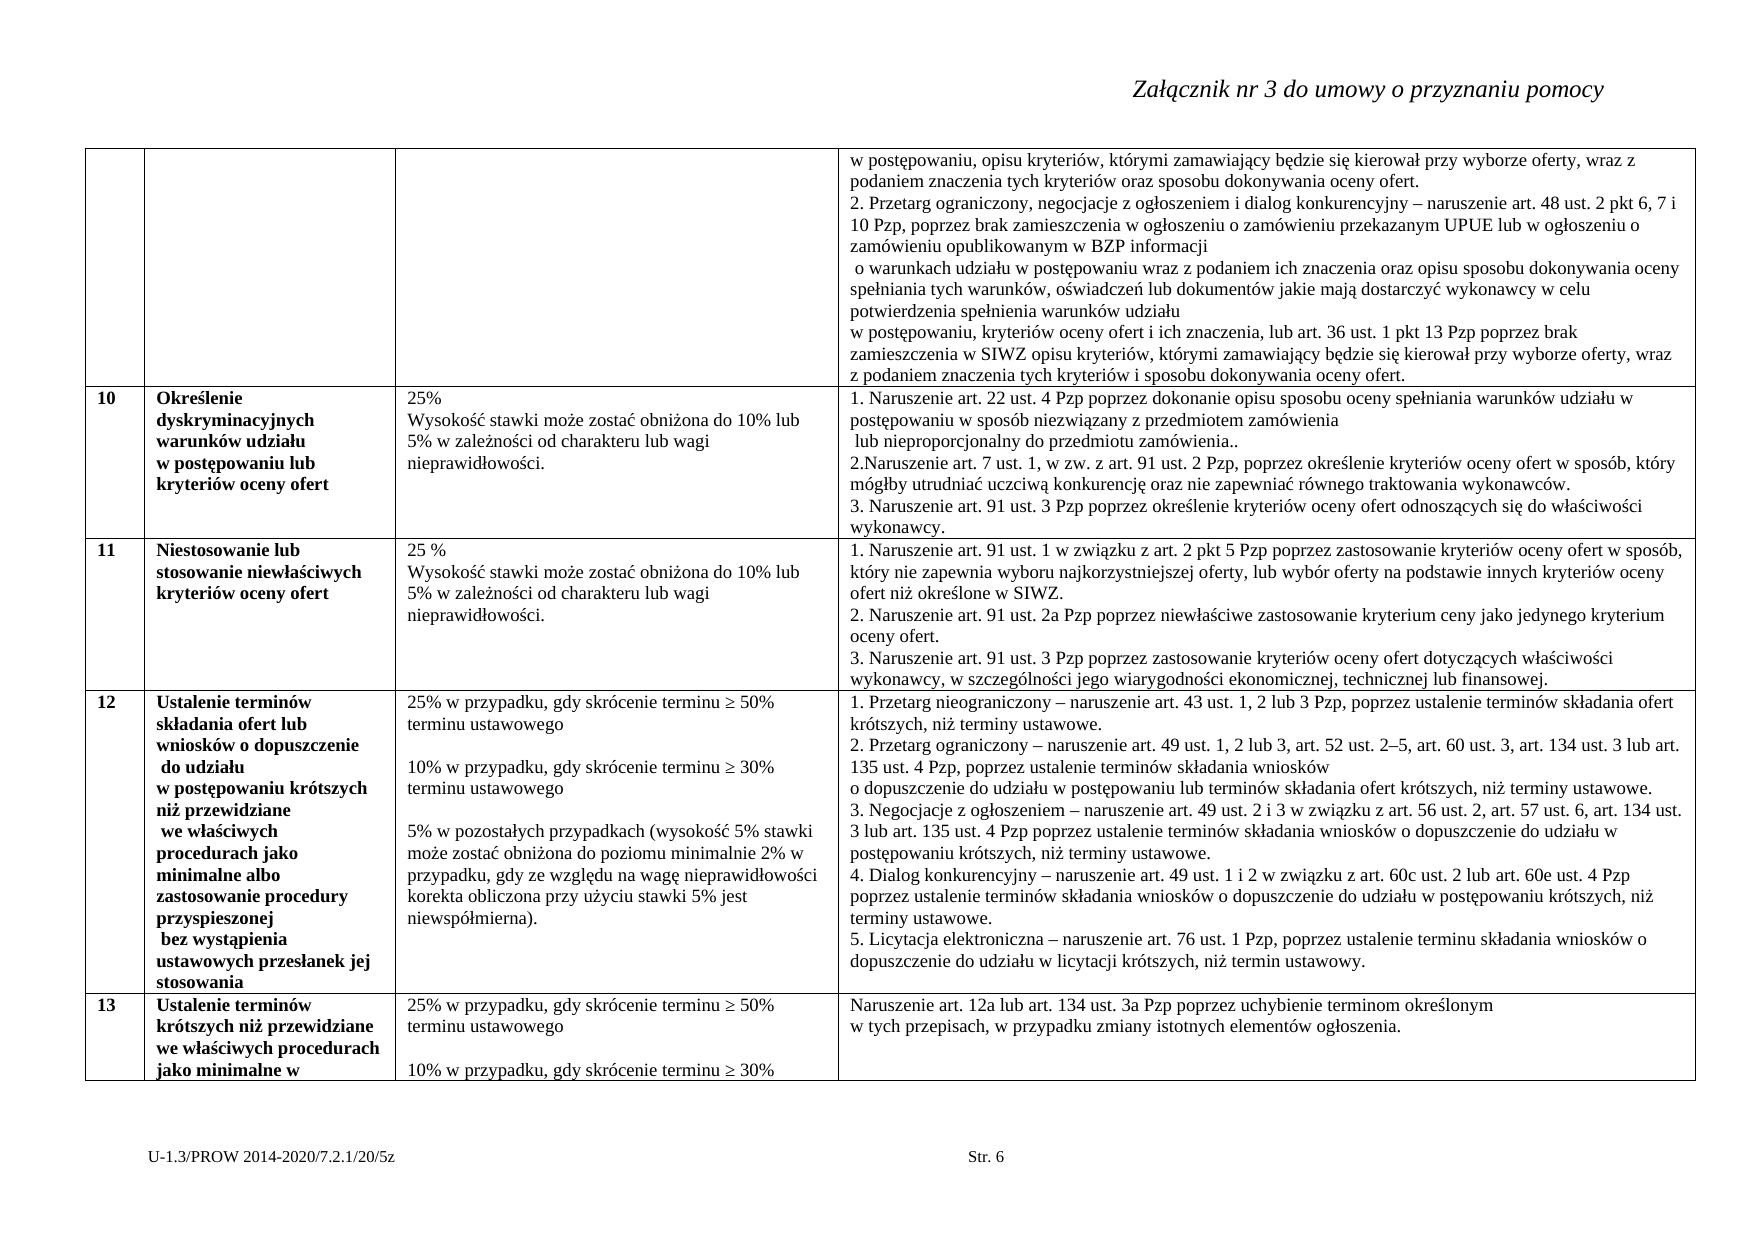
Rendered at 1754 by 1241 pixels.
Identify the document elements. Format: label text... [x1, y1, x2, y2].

table_cell Ustalenie terminów składania ofert lub wniosków o dopuszczenie do udziału w postępowaniu krótszych niż przewidziane we właściwych procedurach jako minimalne albo zastosowanie procedury przyspieszonej bez wystąpienia ustawowych przesłanek jej stosowania [145, 691, 395, 993]
table_cell Niestosowanie lub stosowanie niewłaściwych kryteriów oceny ofert [145, 539, 395, 690]
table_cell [145, 149, 395, 386]
table_cell 25% Wysokość stawki może zostać obniżona do 10% lub 5% w zależności od charakteru lub wagi nieprawidłowości. [396, 387, 838, 538]
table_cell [839, 994, 1695, 1080]
table_cell 25 % Wysokość stawki może zostać obniżona do 10% lub 5% w zależności od charakteru lub wagi nieprawidłowości. [396, 539, 838, 690]
table_cell 1. Naruszenie art. 22 ust. 4 Pzp poprzez dokonanie opisu sposobu oceny spełniania warunków udziału w postępowaniu w sposób niezwiązany z przedmiotem zamówienia lub nieproporcjonalny do przedmiotu zamówienia.. 2.Naruszenie art. 7 ust. 1, w zw. z art. 91 ust. 2 Pzp, poprzez określenie kryteriów oceny ofert w sposób, który mógłby utrudniać uczciwą konkurencję oraz nie zapewniać równego traktowania wykonawców. 3. Naruszenie art. 91 ust. 3 Pzp poprzez określenie kryteriów oceny ofert odnoszących się do właściwości wykonawcy. [839, 387, 1695, 538]
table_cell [839, 149, 1695, 386]
table_cell 1. Przetarg nieograniczony – naruszenie art. 43 ust. 1, 2 lub 3 Pzp, poprzez ustalenie terminów składania ofert krótszych, niż terminy ustawowe. 2. Przetarg ograniczony – naruszenie art. 49 ust. 1, 2 lub 3, art. 52 ust. 2–5, art. 60 ust. 3, art. 134 ust. 3 lub art. 135 ust. 4 Pzp, poprzez ustalenie terminów składania wniosków o dopuszczenie do udziału w postępowaniu lub terminów składania ofert krótszych, niż terminy ustawowe. 3. Negocjacje z ogłoszeniem – naruszenie art. 49 ust. 2 i 3 w związku z art. 56 ust. 2, art. 57 ust. 6, art. 134 ust. 3 lub art. 135 ust. 4 Pzp poprzez ustalenie terminów składania wniosków o dopuszczenie do udziału w postępowaniu krótszych, niż terminy ustawowe. 4. Dialog konkurencyjny – naruszenie art. 49 ust. 1 i 2 w związku z art. 60c ust. 2 lub art. 60e ust. 4 Pzp poprzez ustalenie terminów składania wniosków o dopuszczenie do udziału w postępowaniu krótszych, niż terminy ustawowe. 5. Licytacja elektroniczna – naruszenie art. 76 ust. 1 Pzp, poprzez ustalenie terminu składania wniosków o dopuszczenie do udziału w licytacji krótszych, niż termin ustawowy. [839, 691, 1695, 993]
table_cell 10 [86, 387, 144, 538]
table_cell 9 [86, 149, 144, 386]
table_cell 13 [86, 994, 144, 1080]
table_cell 25% w przypadku, gdy skrócenie terminu ≥ 50% terminu ustawowego 10% w przypadku, gdy skrócenie terminu ≥ 30% terminu ustawowego 5% w pozostałych przypadkach (wysokość 5% stawki może zostać obniżona do poziomu minimalnie 2% w przypadku, gdy ze względu na wagę nieprawidłowości korekta obliczona przy użyciu stawki 5% jest niewspółmierna). [396, 691, 838, 993]
table_cell 11 [86, 539, 144, 690]
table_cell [396, 994, 838, 1080]
table_cell 1. Naruszenie art. 91 ust. 1 w związku z art. 2 pkt 5 Pzp poprzez zastosowanie kryteriów oceny ofert w sposób, który nie zapewnia wyboru najkorzystniejszej oferty, lub wybór oferty na podstawie innych kryteriów oceny ofert niż określone w SIWZ. 2. Naruszenie art. 91 ust. 2a Pzp poprzez niewłaściwe zastosowanie kryterium ceny jako jedynego kryterium oceny ofert. 3. Naruszenie art. 91 ust. 3 Pzp poprzez zastosowanie kryteriów oceny ofert dotyczących właściwości wykonawcy, w szczególności jego wiarygodności ekonomicznej, technicznej lub finansowej. [839, 539, 1695, 690]
table_cell Określenie dyskryminacyjnych warunków udziału w postępowaniu lub kryteriów oceny ofert [145, 387, 395, 538]
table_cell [145, 994, 395, 1080]
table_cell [396, 149, 838, 386]
table_cell 12 [86, 691, 144, 993]
